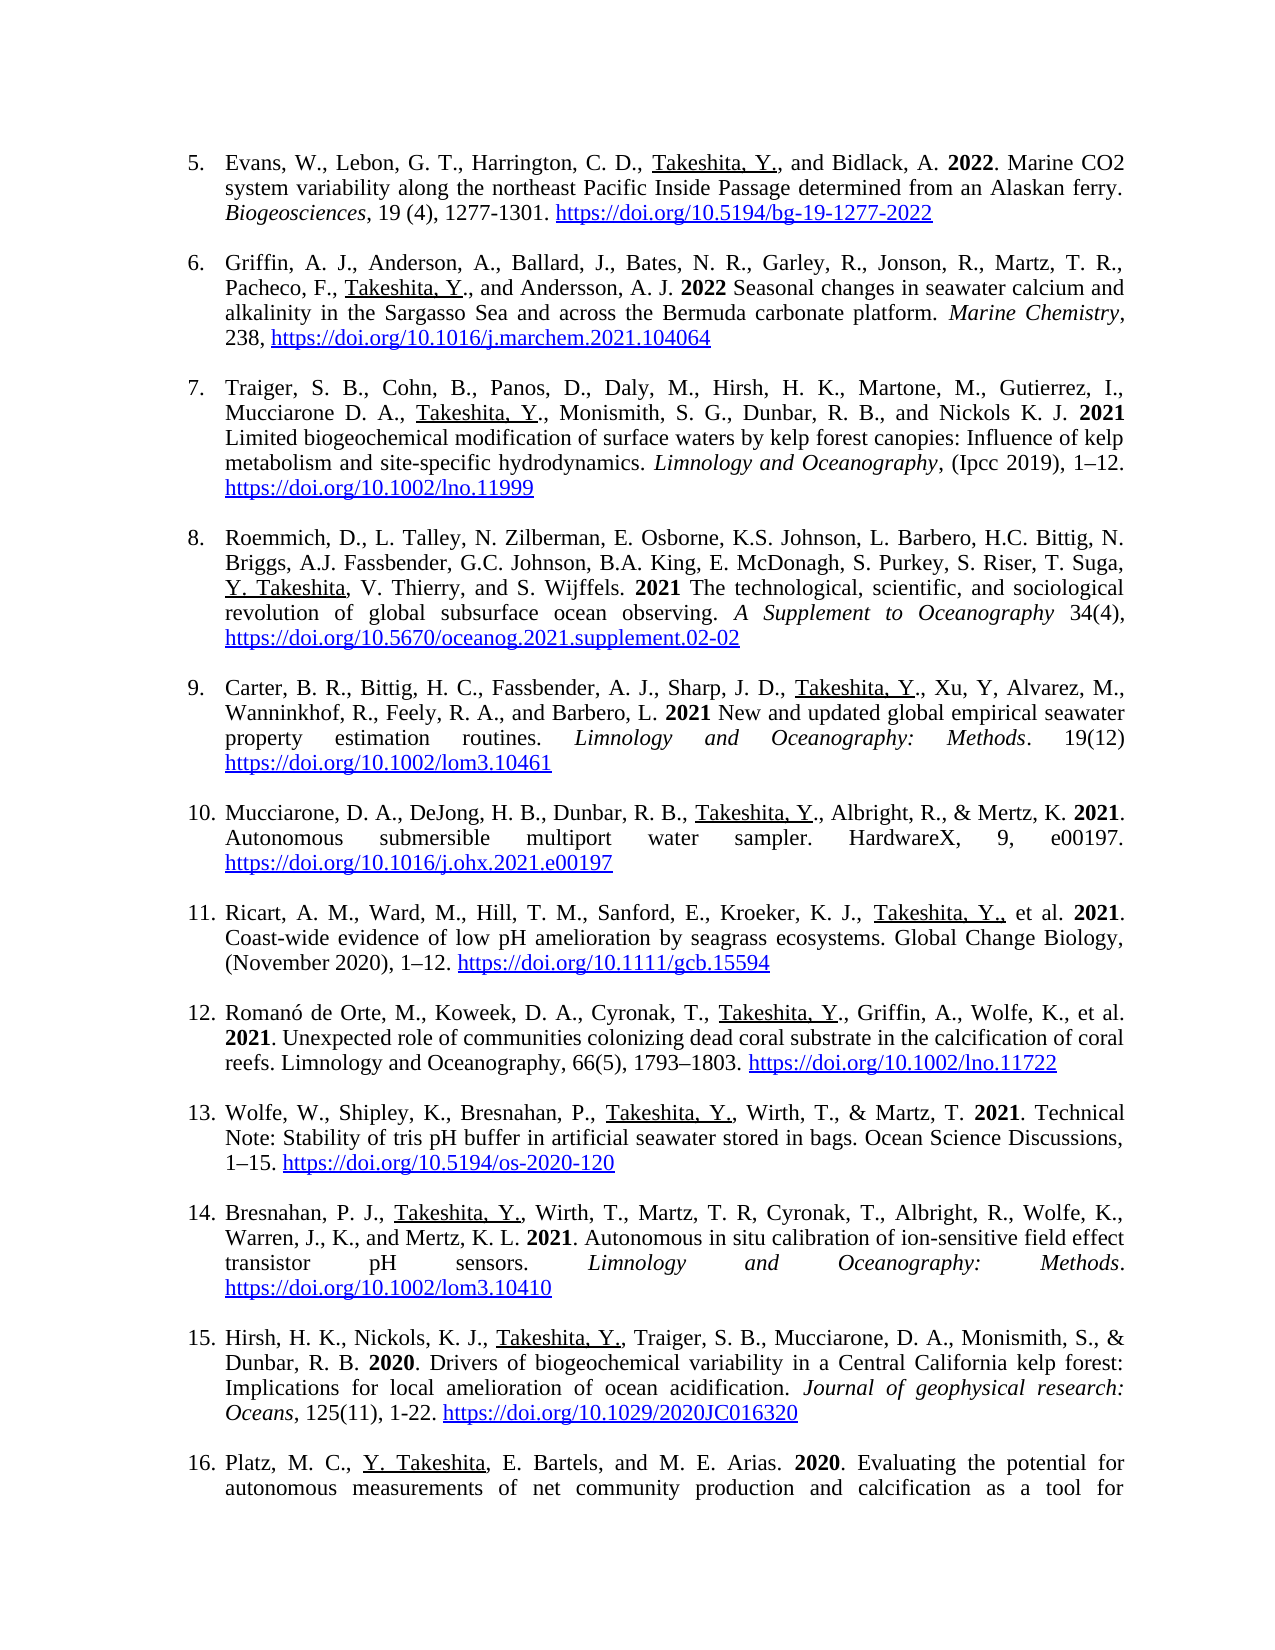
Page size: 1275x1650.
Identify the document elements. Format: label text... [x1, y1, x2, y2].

list Roemmich, D., L. Talley, N. Zilberman, E. Osborne, K.S. Johnson, L. Barbero, H.C. Bittig, N. Briggs, A.J. Fassbender, G.C. Johnson, B.A. King, E. McDonagh, S. Purkey, S. Riser, T. Suga, Y. Takeshita, V. Thierry, and S. Wijffels. 2021 The technological, scientific, and sociological revolution of global subsurface ocean observing. A Supplement to Oceanography 34(4), https://doi.org/10.5670/oceanog.2021.supplement.02-02 [187, 525, 1125, 650]
list Traiger, S. B., Cohn, B., Panos, D., Daly, M., Hirsh, H. K., Martone, M., Gutierrez, I., Mucciarone D. A., Takeshita, Y., Monismith, S. G., Dunbar, R. B., and Nickols K. J. 2021 Limited biogeochemical modification of surface waters by kelp forest canopies: Influence of kelp metabolism and site‐specific hydrodynamics. Limnology and Oceanography, (Ipcc 2019), 1–12. https://doi.org/10.1002/lno.11999 [187, 375, 1125, 500]
list Carter, B. R., Bittig, H. C., Fassbender, A. J., Sharp, J. D., Takeshita, Y., Xu, Y, Alvarez, M., Wanninkhof, R., Feely, R. A., and Barbero, L. 2021 New and updated global empirical seawater property estimation routines. Limnology and Oceanography: Methods. 19(12) https://doi.org/10.1002/lom3.10461 [187, 675, 1125, 775]
list Mucciarone, D. A., DeJong, H. B., Dunbar, R. B., Takeshita, Y., Albright, R., & Mertz, K. 2021. Autonomous submersible multiport water sampler. HardwareX, 9, e00197. https://doi.org/10.1016/j.ohx.2021.e00197 [187, 800, 1125, 875]
list Bresnahan, P. J., Takeshita, Y., Wirth, T., Martz, T. R, Cyronak, T., Albright, R., Wolfe, K., Warren, J., K., and Mertz, K. L. 2021. Autonomous in situ calibration of ion-sensitive field effect transistor pH sensors. Limnology and Oceanography: Methods. https://doi.org/10.1002/lom3.10410 [187, 1200, 1125, 1300]
list Hirsh, H. K., Nickols, K. J., Takeshita, Y., Traiger, S. B., Mucciarone, D. A., Monismith, S., & Dunbar, R. B. 2020. Drivers of biogeochemical variability in a Central California kelp forest: Implications for local amelioration of ocean acidification. Journal of geophysical research: Oceans, 125(11), 1-22. https://doi.org/10.1029/2020JC016320 [187, 1325, 1125, 1425]
list Romanó de Orte, M., Koweek, D. A., Cyronak, T., Takeshita, Y., Griffin, A., Wolfe, K., et al. 2021. Unexpected role of communities colonizing dead coral substrate in the calcification of coral reefs. Limnology and Oceanography, 66(5), 1793–1803. https://doi.org/10.1002/lno.11722 [187, 1000, 1125, 1075]
list Ricart, A. M., Ward, M., Hill, T. M., Sanford, E., Kroeker, K. J., Takeshita, Y., et al. 2021. Coast-wide evidence of low pH amelioration by seagrass ecosystems. Global Change Biology, (November 2020), 1–12. https://doi.org/10.1111/gcb.15594 [187, 900, 1125, 975]
list Griffin, A. J., Anderson, A., Ballard, J., Bates, N. R., Garley, R., Jonson, R., Martz, T. R., Pacheco, F., Takeshita, Y., and Andersson, A. J. 2022 Seasonal changes in seawater calcium and alkalinity in the Sargasso Sea and across the Bermuda carbonate platform. Marine Chemistry, 238, https://doi.org/10.1016/j.marchem.2021.104064 [187, 250, 1125, 350]
list Wolfe, W., Shipley, K., Bresnahan, P., Takeshita, Y., Wirth, T., & Martz, T. 2021. Technical Note: Stability of tris pH buffer in artificial seawater stored in bags. Ocean Science Discussions, 1–15. https://doi.org/10.5194/os-2020-120 [187, 1100, 1125, 1175]
list Evans, W., Lebon, G. T., Harrington, C. D., Takeshita, Y., and Bidlack, A. 2022. Marine CO2 system variability along the northeast Pacific Inside Passage determined from an Alaskan ferry. Biogeosciences, 19 (4), 1277-1301. https://doi.org/10.5194/bg-19-1277-2022 [187, 150, 1125, 225]
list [187, 1450, 1125, 1500]
